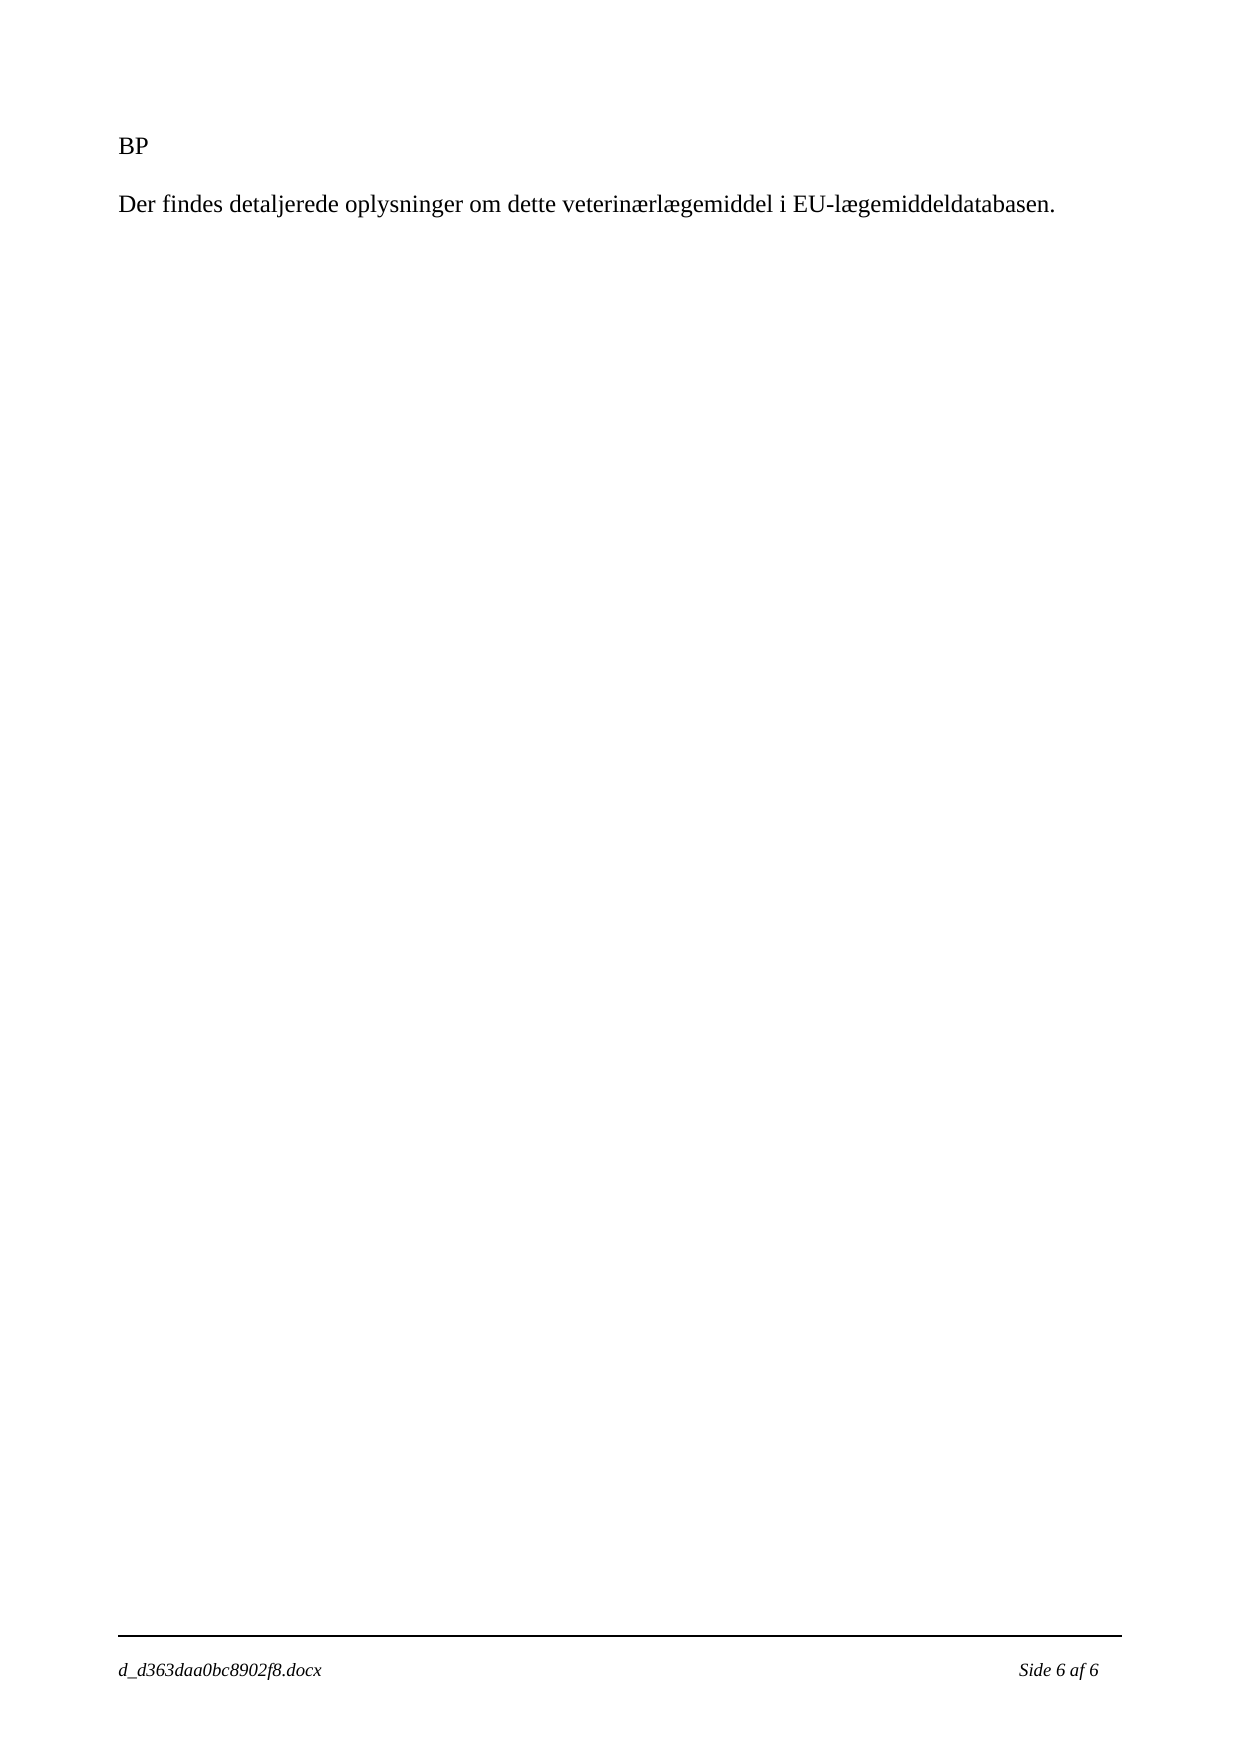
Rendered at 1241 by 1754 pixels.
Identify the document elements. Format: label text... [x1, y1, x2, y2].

list Der findes detaljerede oplysninger om dette veterinærlægemiddel i EU-lægemiddeldatabasen. [118, 189, 1122, 218]
list BP [118, 131, 1122, 160]
